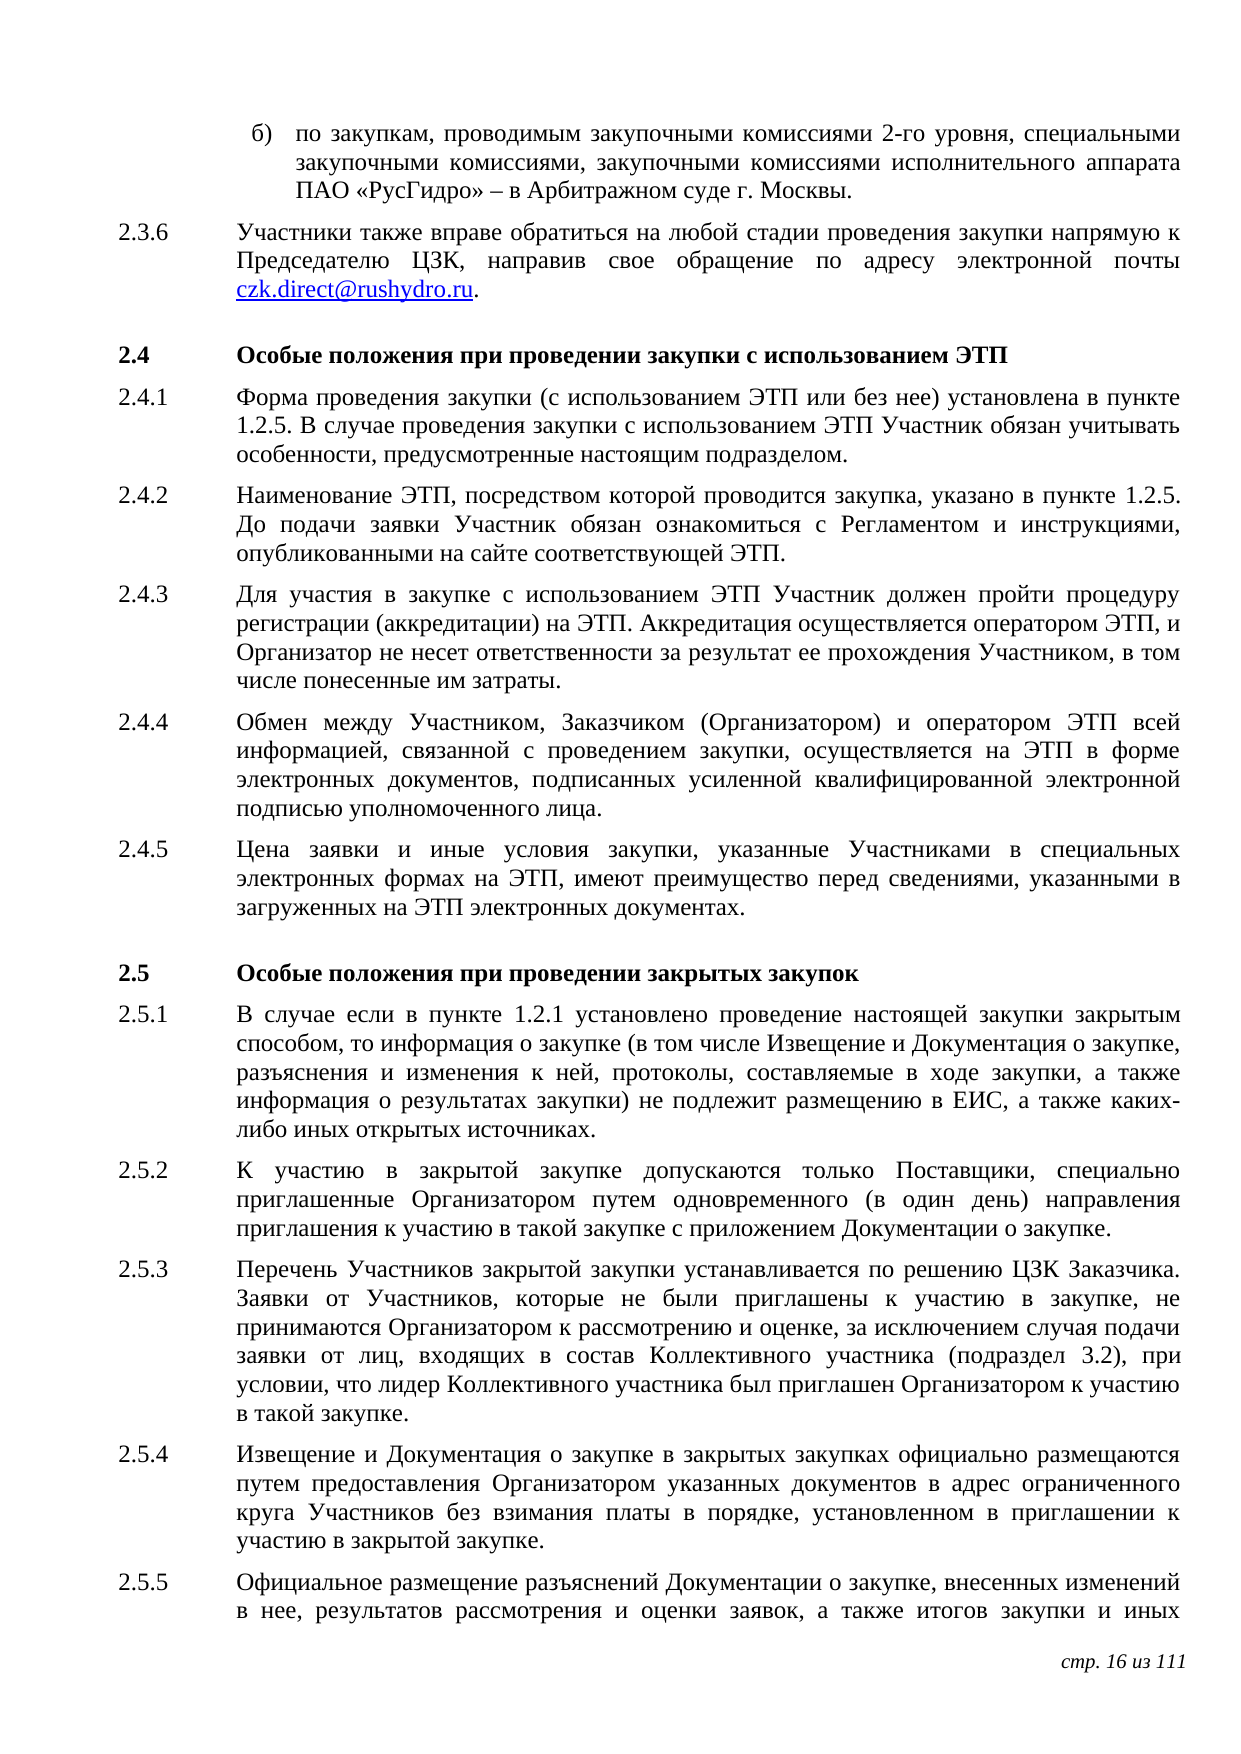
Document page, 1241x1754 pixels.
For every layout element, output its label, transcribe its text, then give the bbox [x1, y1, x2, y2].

text В случае если в пункте 1.2.1 установлено проведение настоящей закупки закрытым способом, то информация о закупке (в том числе Извещение и Документация о закупке, разъяснения и изменения к ней, протоколы, составляемые в ходе закупки, а также информация о результатах закупки) не подлежит размещению в ЕИС, а также каких-либо иных открытых источниках. [118, 999, 1181, 1143]
subtitle Особые положения при проведении закупки с использованием ЭТП [118, 341, 1181, 369]
text Для участия в закупке с использованием ЭТП Участник должен пройти процедуру регистрации (аккредитации) на ЭТП. Аккредитация осуществляется оператором ЭТП, и Организатор не несет ответственности за результат ее прохождения Участником, в том числе понесенные им затраты. [118, 579, 1181, 694]
text Перечень Участников закрытой закупки устанавливается по решению ЦЗК Заказчика. Заявки от Участников, которые не были приглашены к участию в закупке, не принимаются Организатором к рассмотрению и оценке, за исключением случая подачи заявки от лиц, входящих в состав Коллективного участника (подраздел 3.2), при условии, что лидер Коллективного участника был приглашен Организатором к участию в такой закупке. [118, 1254, 1181, 1427]
list по закупкам, проводимым закупочными комиссиями 2-го уровня, специальными закупочными комиссиями, закупочными комиссиями исполнительного аппарата ПАО «РусГидро» – в Арбитражном суде г. Москвы. [251, 118, 1181, 204]
text Извещение и Документация о закупке в закрытых закупках официально размещаются путем предоставления Организатором указанных документов в адрес ограниченного круга Участников без взимания платы в порядке, установленном в приглашении к участию в закрытой закупке. [118, 1439, 1181, 1554]
text Цена заявки и иные условия закупки, указанные Участниками в специальных электронных формах на ЭТП, имеют преимущество перед сведениями, указанными в загруженных на ЭТП электронных документах. [118, 834, 1181, 921]
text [118, 1567, 1181, 1624]
text Форма проведения закупки (с использованием ЭТП или без нее) установлена в пункте 1.2.5. В случае проведения закупки с использованием ЭТП Участник обязан учитывать особенности, предусмотренные настоящим подразделом. [118, 382, 1181, 468]
subtitle Особые положения при проведении закрытых закупок [118, 958, 1181, 987]
text К участию в закрытой закупке допускаются только Поставщики, специально приглашенные Организатором путем одновременного (в один день) направления приглашения к участию в такой закупке с приложением Документации о закупке. [118, 1156, 1181, 1242]
text Обмен между Участником, Заказчиком (Организатором) и оператором ЭТП всей информацией, связанной с проведением закупки, осуществляется на ЭТП в форме электронных документов, подписанных усиленной квалифицированной электронной подписью уполномоченного лица. [118, 707, 1181, 822]
text Участники также вправе обратиться на любой стадии проведения закупки напрямую к Председателю ЦЗК, направив свое обращение по адресу электронной почты czk.direct@rushydro.ru. [118, 217, 1181, 303]
text Наименование ЭТП, посредством которой проводится закупка, указано в пункте 1.2.5. До подачи заявки Участник обязан ознакомиться с Регламентом и инструкциями, опубликованными на сайте соответствующей ЭТП. [118, 481, 1181, 567]
